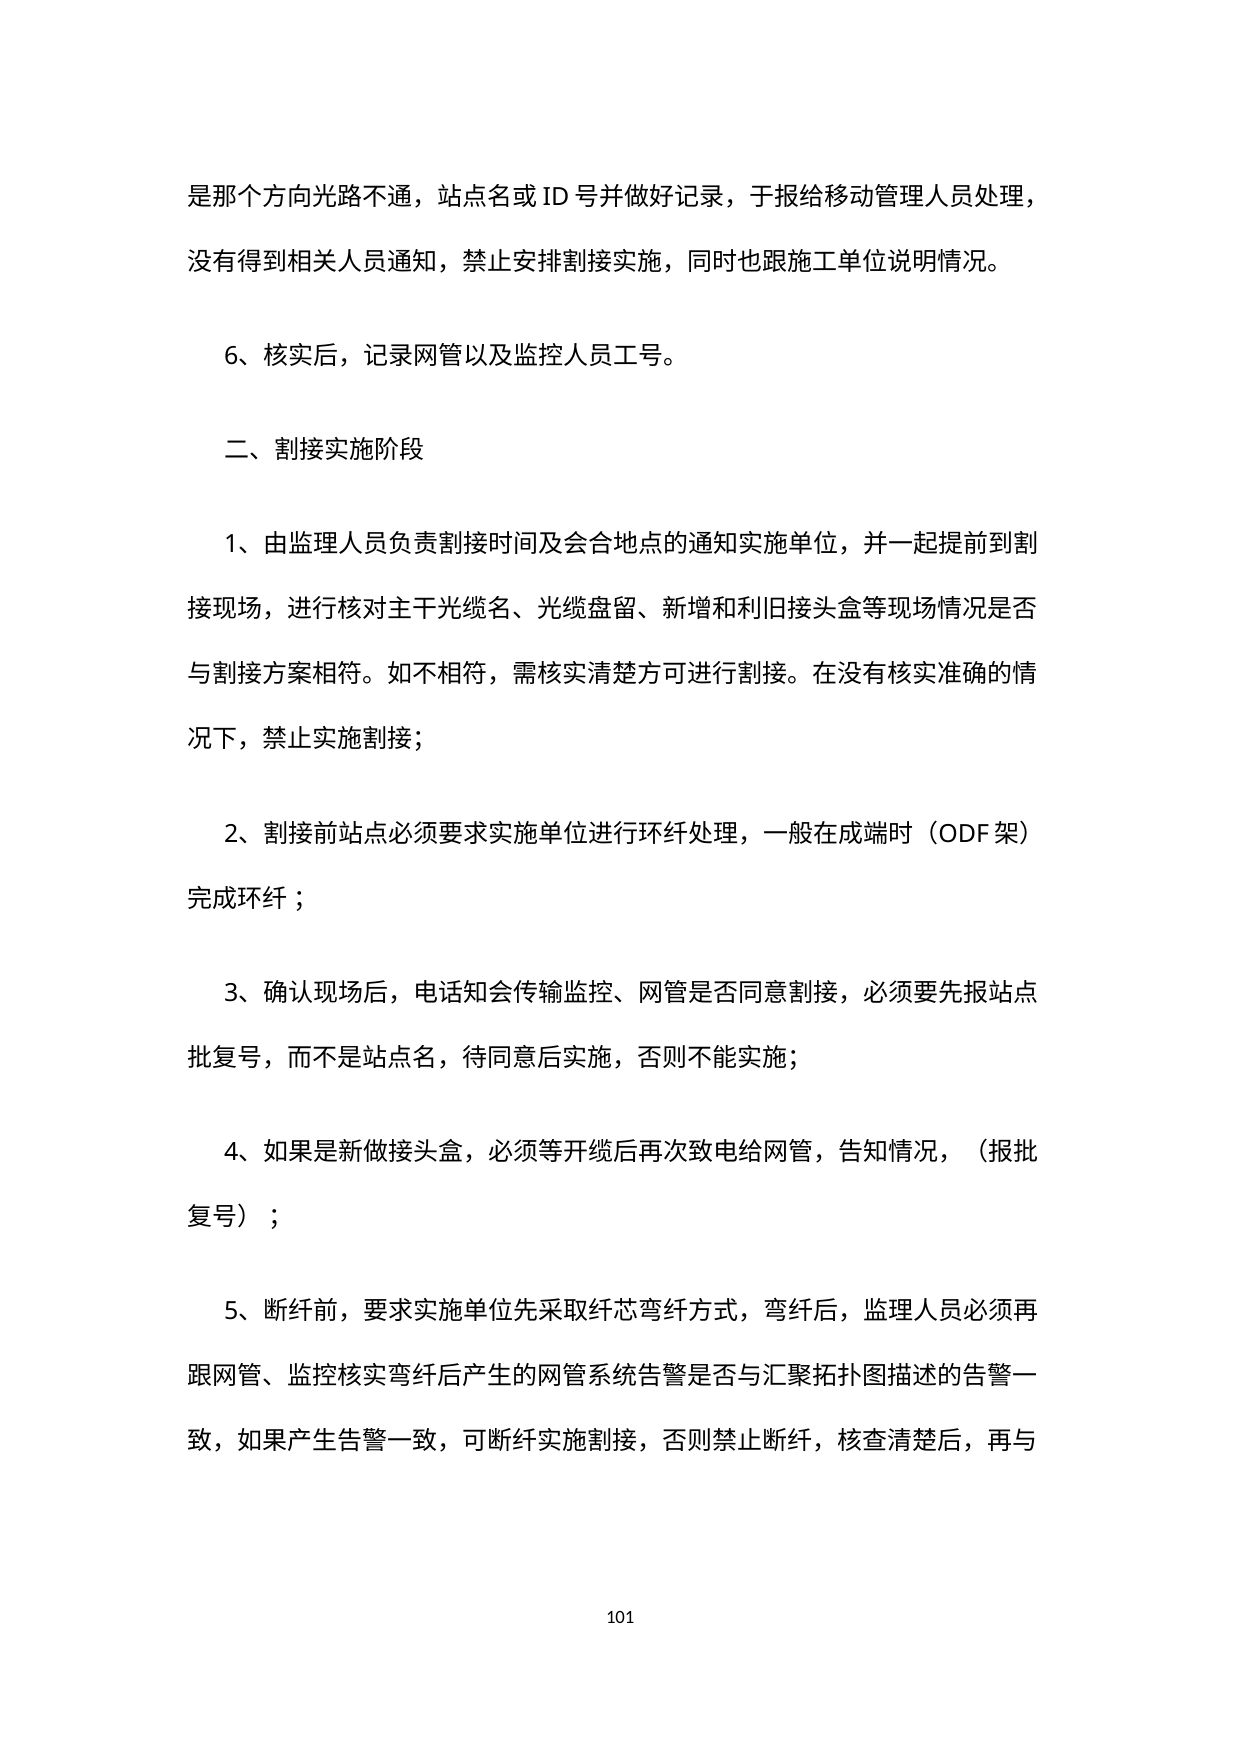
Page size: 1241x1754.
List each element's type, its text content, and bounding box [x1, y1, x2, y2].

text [187, 1276, 1053, 1471]
text 6、核实后，记录网管以及监控人员工号。 [187, 321, 1053, 386]
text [187, 162, 1053, 292]
text 4、如果是新做接头盒，必须等开缆后再次致电给网管，告知情况，（报批复号） ； [187, 1117, 1053, 1247]
text 二、割接实施阶段 [187, 415, 1053, 480]
text 3、确认现场后，电话知会传输监控、网管是否同意割接，必须要先报站点批复号，而不是站点名，待同意后实施，否则不能实施； [187, 958, 1053, 1088]
text 2、割接前站点必须要求实施单位进行环纤处理，一般在成端时（ODF架）完成环纤 ； [187, 799, 1053, 929]
text 1、由监理人员负责割接时间及会合地点的通知实施单位，并一起提前到割接现场，进行核对主干光缆名、光缆盘留、新增和利旧接头盒等现场情况是否与割接方案相符。如不相符，需核实清楚方可进行割接。在没有核实准确的情况下，禁止实施割接； [187, 509, 1053, 769]
